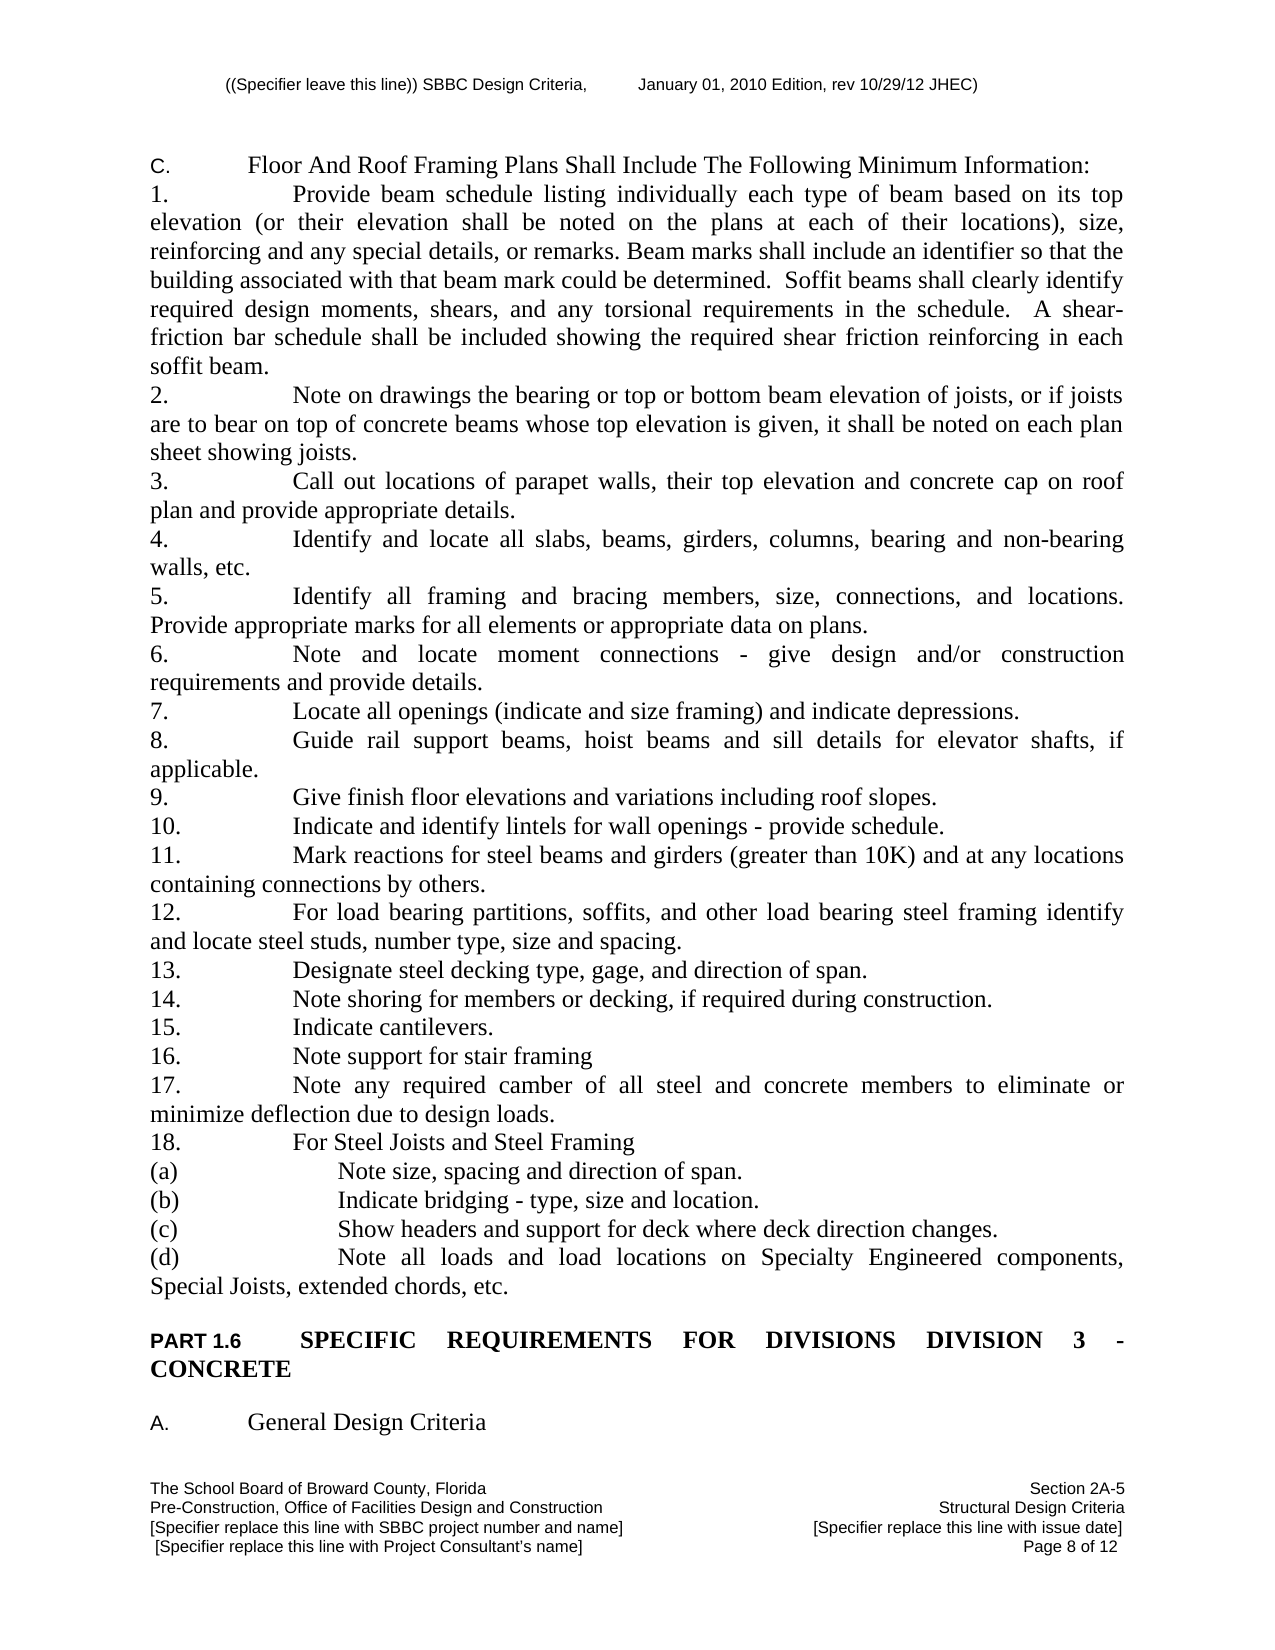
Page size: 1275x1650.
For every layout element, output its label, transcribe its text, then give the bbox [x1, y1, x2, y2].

list Note all loads and load locations on Specialty Engineered components, Special Joists, extended chords, etc. [150, 1242, 1125, 1300]
list Guide rail support beams, hoist beams and sill details for elevator shafts, if applicable. [150, 725, 1125, 782]
list Floor And Roof Framing Plans Shall Include The Following Minimum Information: [150, 150, 1125, 179]
list Mark reactions for steel beams and girders (greater than 10K) and at any locations containing connections by others. [150, 840, 1125, 897]
list Note support for stair framing [150, 1041, 1125, 1070]
list Identify all framing and bracing members, size, connections, and locations. Provide appropriate marks for all elements or appropriate data on plans. [150, 581, 1125, 639]
list Identify and locate all slabs, beams, girders, columns, bearing and non-bearing walls, etc. [150, 524, 1125, 581]
list Designate steel decking type, gage, and direction of span. [150, 955, 1125, 984]
list Show headers and support for deck where deck direction changes. [150, 1214, 1125, 1242]
list Note size, spacing and direction of span. [150, 1156, 1125, 1185]
list For Steel Joists and Steel Framing [150, 1127, 1125, 1156]
list Note on drawings the bearing or top or bottom beam elevation of joists, or if joists are to bear on top of concrete beams whose top elevation is given, it shall be noted on each plan sheet showing joists. [150, 380, 1125, 466]
list Locate all openings (indicate and size framing) and indicate depressions. [150, 696, 1125, 725]
list Indicate cantilevers. [150, 1012, 1125, 1041]
list SPECIFIC REQUIREMENTS FOR DIVISIONS DIVISION 3 - CONCRETE [150, 1325, 1125, 1382]
list General Design Criteria [150, 1407, 1125, 1436]
list Indicate and identify lintels for wall openings - provide schedule. [150, 811, 1125, 840]
list For load bearing partitions, soffits, and other load bearing steel framing identify and locate steel studs, number type, size and spacing. [150, 897, 1125, 955]
list Note shoring for members or decking, if required during construction. [150, 984, 1125, 1012]
list Indicate bridging - type, size and location. [150, 1185, 1125, 1214]
list Provide beam schedule listing individually each type of beam based on its top elevation (or their elevation shall be noted on the plans at each of their locations), size, reinforcing and any special details, or remarks. Beam marks shall include an identifier so that the building associated with that beam mark could be determined. Soffit beams shall clearly identify required design moments, shears, and any torsional requirements in the schedule. A shear-friction bar schedule shall be included showing the required shear friction reinforcing in each soffit beam. [150, 179, 1125, 380]
list Call out locations of parapet walls, their top elevation and concrete cap on roof plan and provide appropriate details. [150, 466, 1125, 524]
list Note and locate moment connections - give design and/or construction requirements and provide details. [150, 639, 1125, 696]
list Give finish floor elevations and variations including roof slopes. [150, 782, 1125, 811]
list Note any required camber of all steel and concrete members to eliminate or minimize deflection due to design loads. [150, 1070, 1125, 1127]
